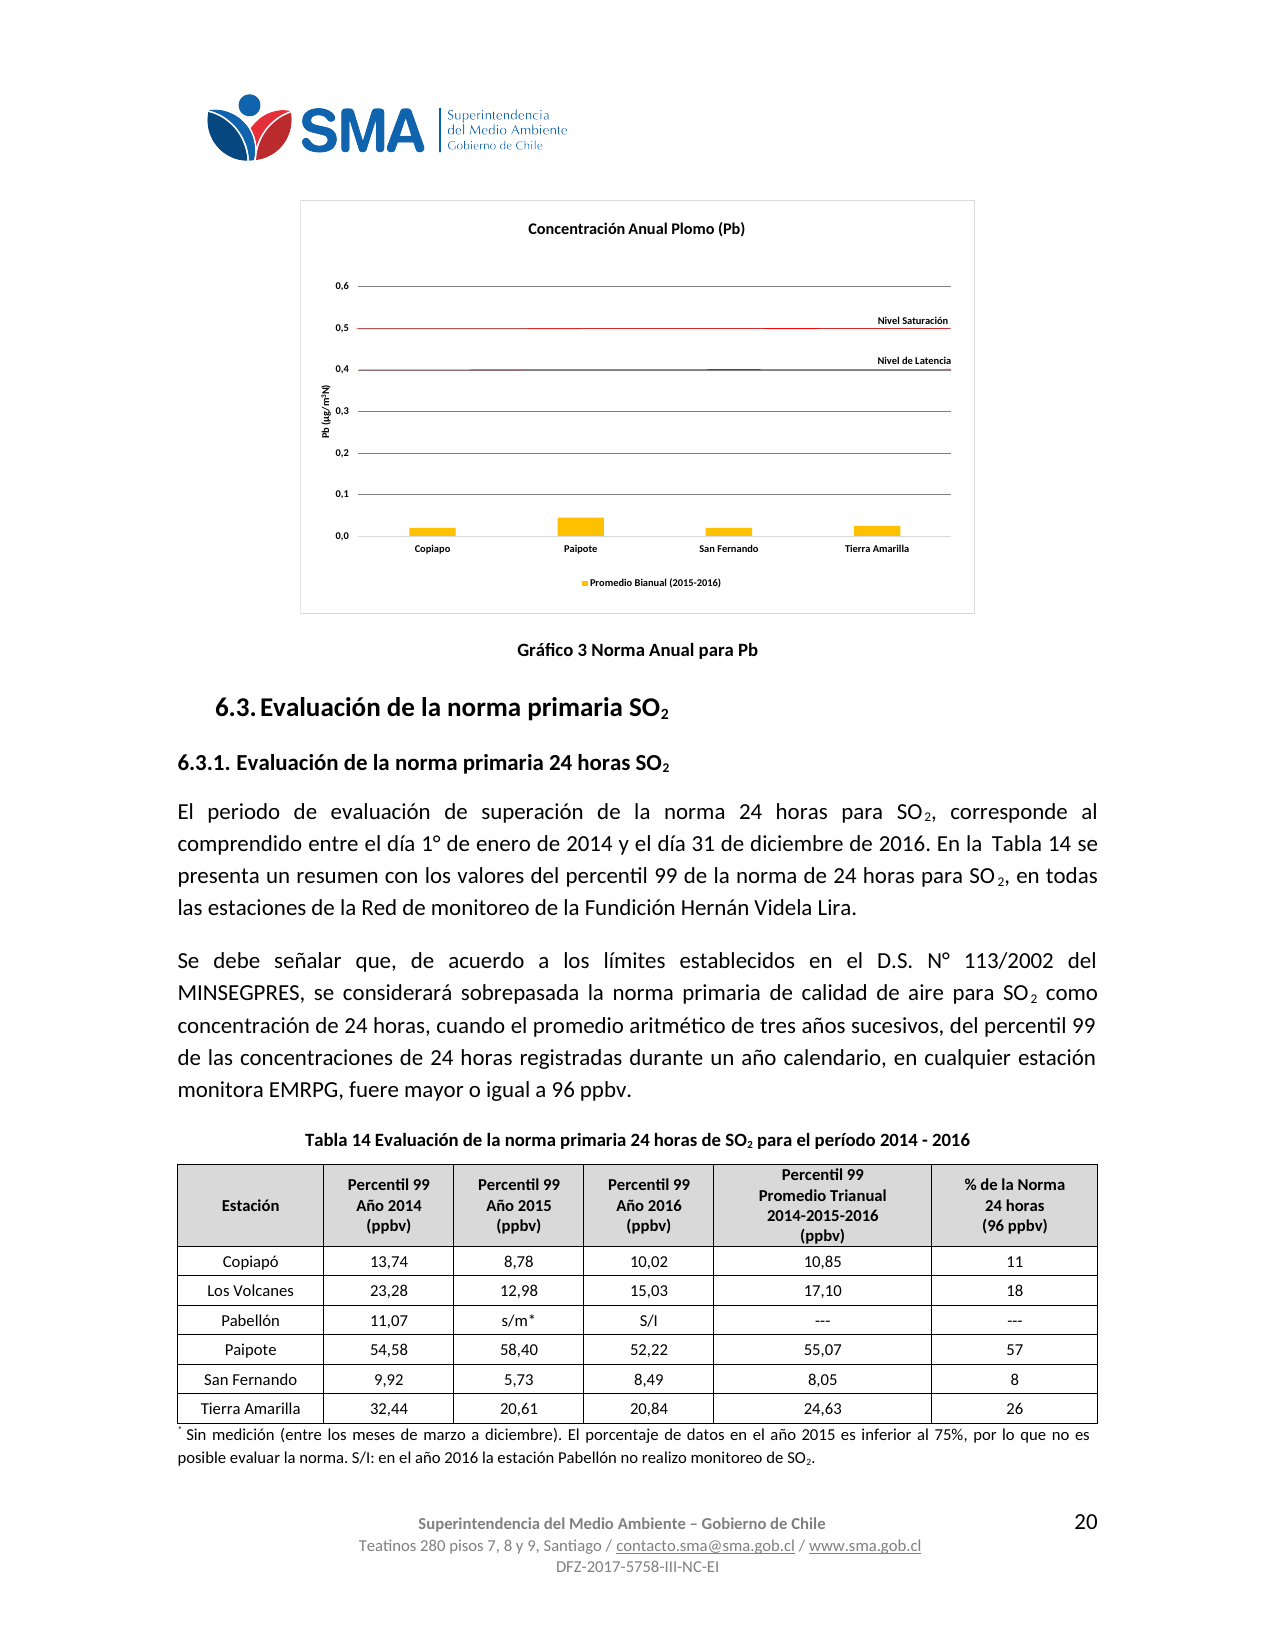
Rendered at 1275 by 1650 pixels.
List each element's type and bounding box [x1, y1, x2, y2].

picture [177, 73, 587, 176]
